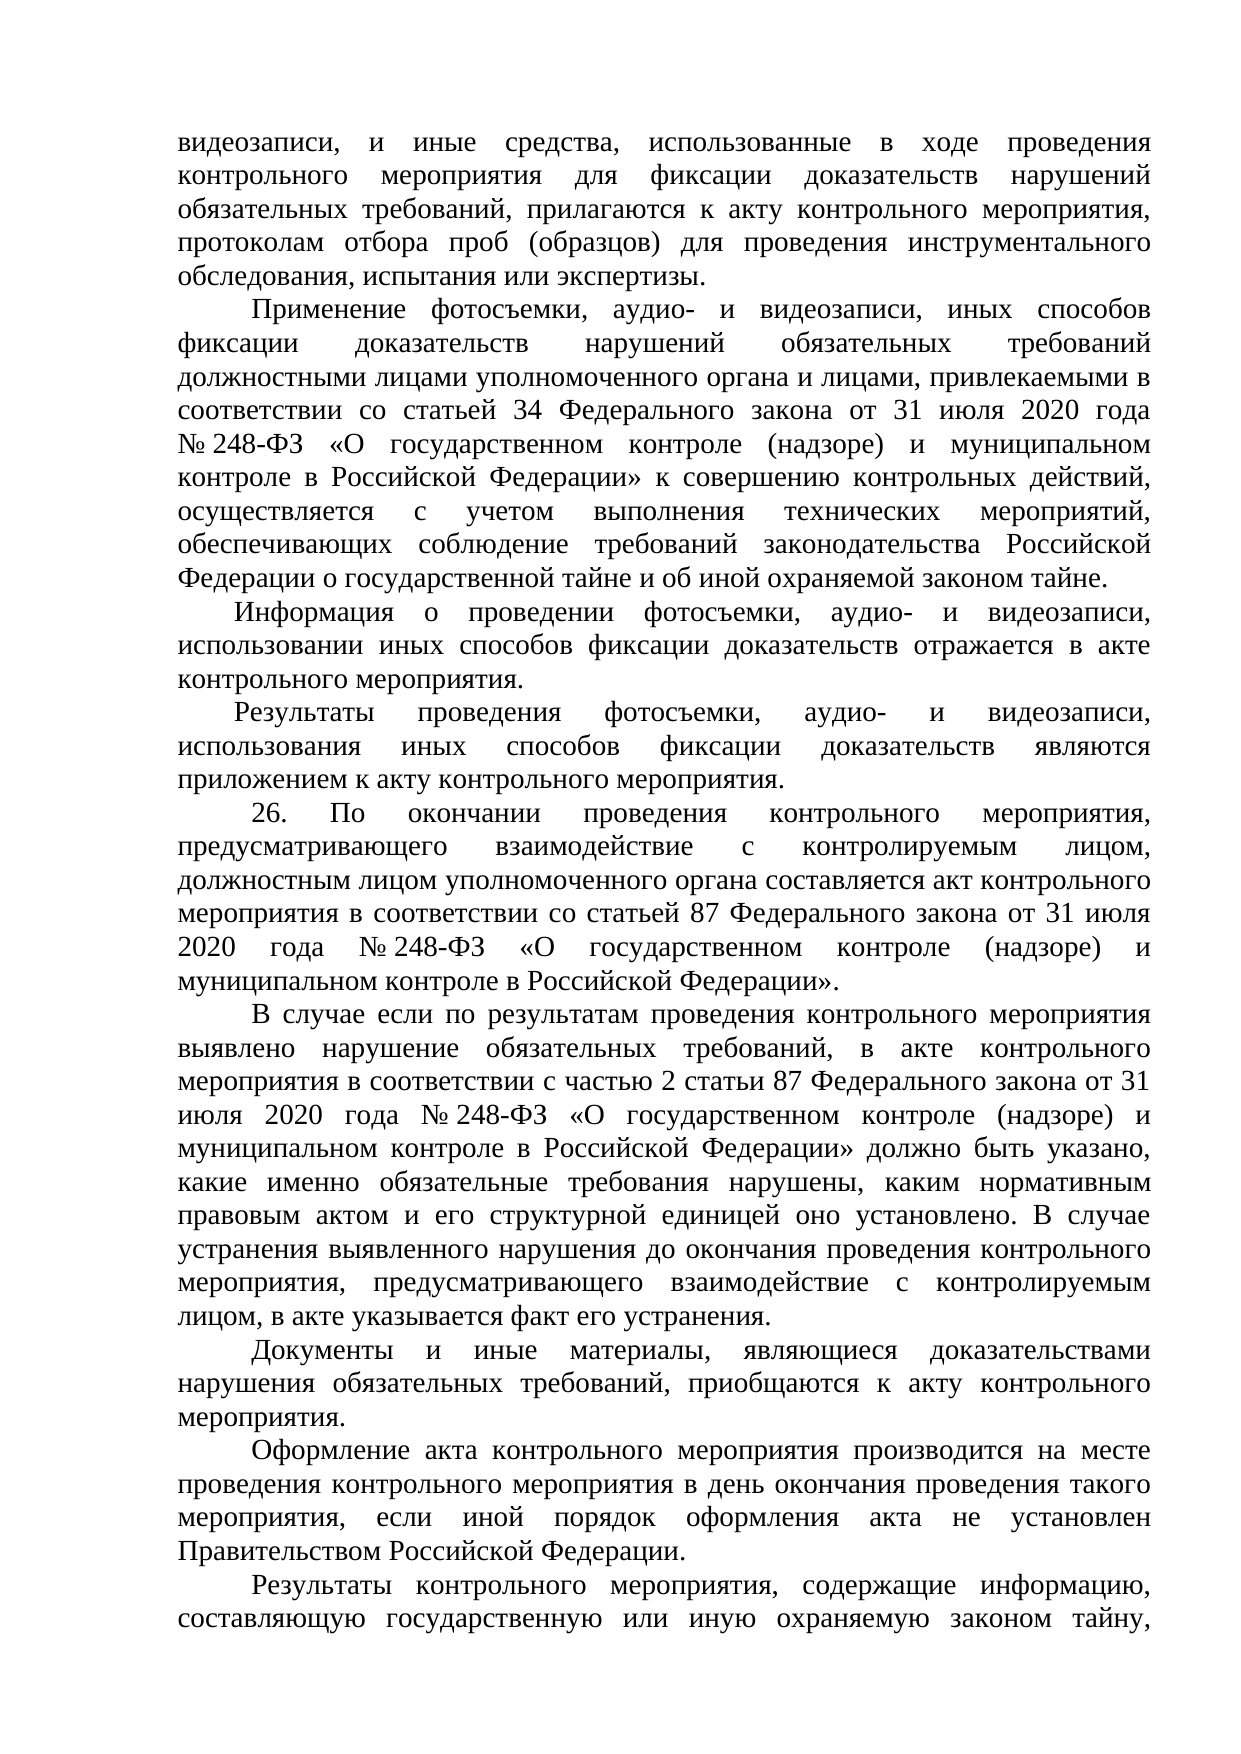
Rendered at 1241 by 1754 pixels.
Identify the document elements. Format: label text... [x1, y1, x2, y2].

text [177, 124, 1152, 292]
text Применение фотосъемки, аудио- и видеозаписи, иных способов фиксации доказательств нарушений обязательных требований должностными лицами уполномоченного органа и лицами, привлекаемыми в соответствии со статьей 34 Федерального закона от 31 июля 2020 года № 248-ФЗ «О государственном контроле (надзоре) и муниципальном контроле в Российской Федерации» к совершению контрольных действий, осуществляется с учетом выполнения технических мероприятий, обеспечивающих соблюдение требований законодательства Российской Федерации о государственной тайне и об иной охраняемой законом тайне. [177, 292, 1152, 593]
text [177, 1567, 1152, 1634]
text 26. По окончании проведения контрольного мероприятия, предусматривающего взаимодействие с контролируемым лицом, должностным лицом уполномоченного органа составляется акт контрольного мероприятия в соответствии со статьей 87 Федерального закона от 31 июля 2020 года № 248-ФЗ «О государственном контроле (надзоре) и муниципальном контроле в Российской Федерации». [177, 795, 1152, 996]
text В случае если по результатам проведения контрольного мероприятия выявлено нарушение обязательных требований, в акте контрольного мероприятия в соответствии с частью 2 статьи 87 Федерального закона от 31 июля 2020 года № 248-ФЗ «О государственном контроле (надзоре) и муниципальном контроле в Российской Федерации» должно быть указано, какие именно обязательные требования нарушены, каким нормативным правовым актом и его структурной единицей оно установлено. В случае устранения выявленного нарушения до окончания проведения контрольного мероприятия, предусматривающего взаимодействие с контролируемым лицом, в акте указывается факт его устранения. [177, 996, 1152, 1332]
text Оформление акта контрольного мероприятия производится на месте проведения контрольного мероприятия в день окончания проведения такого мероприятия, если иной порядок оформления акта не установлен Правительством Российской Федерации. [177, 1432, 1152, 1567]
text Результаты проведения фотосъемки, аудио- и видеозаписи, использования иных способов фиксации доказательств являются приложением к акту контрольного мероприятия. [177, 694, 1152, 795]
text Документы и иные материалы, являющиеся доказательствами нарушения обязательных требований, приобщаются к акту контрольного мероприятия. [177, 1332, 1152, 1432]
text Информация о проведении фотосъемки, аудио- и видеозаписи, использовании иных способов фиксации доказательств отражается в акте контрольного мероприятия. [177, 594, 1152, 694]
